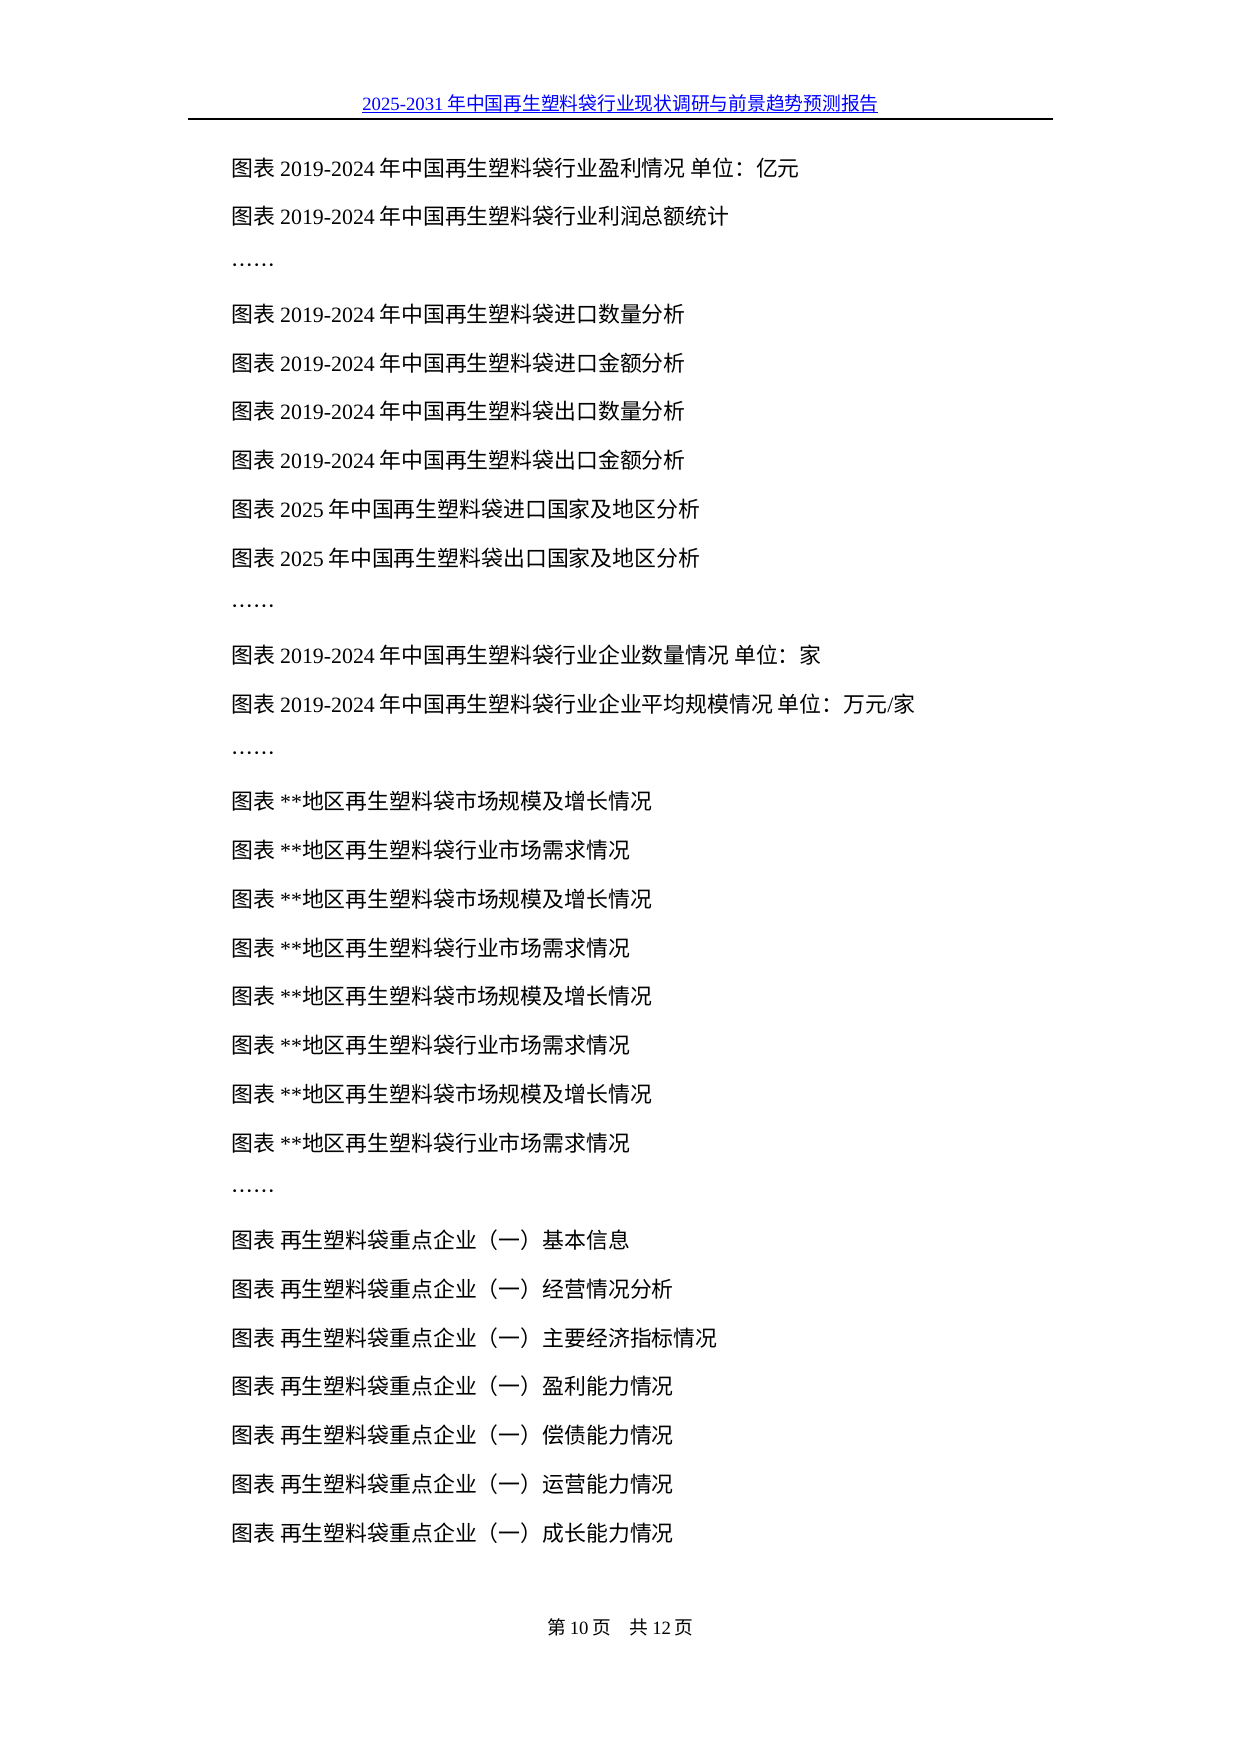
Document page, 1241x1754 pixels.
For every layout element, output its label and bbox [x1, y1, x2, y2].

text [187, 150, 1053, 1548]
